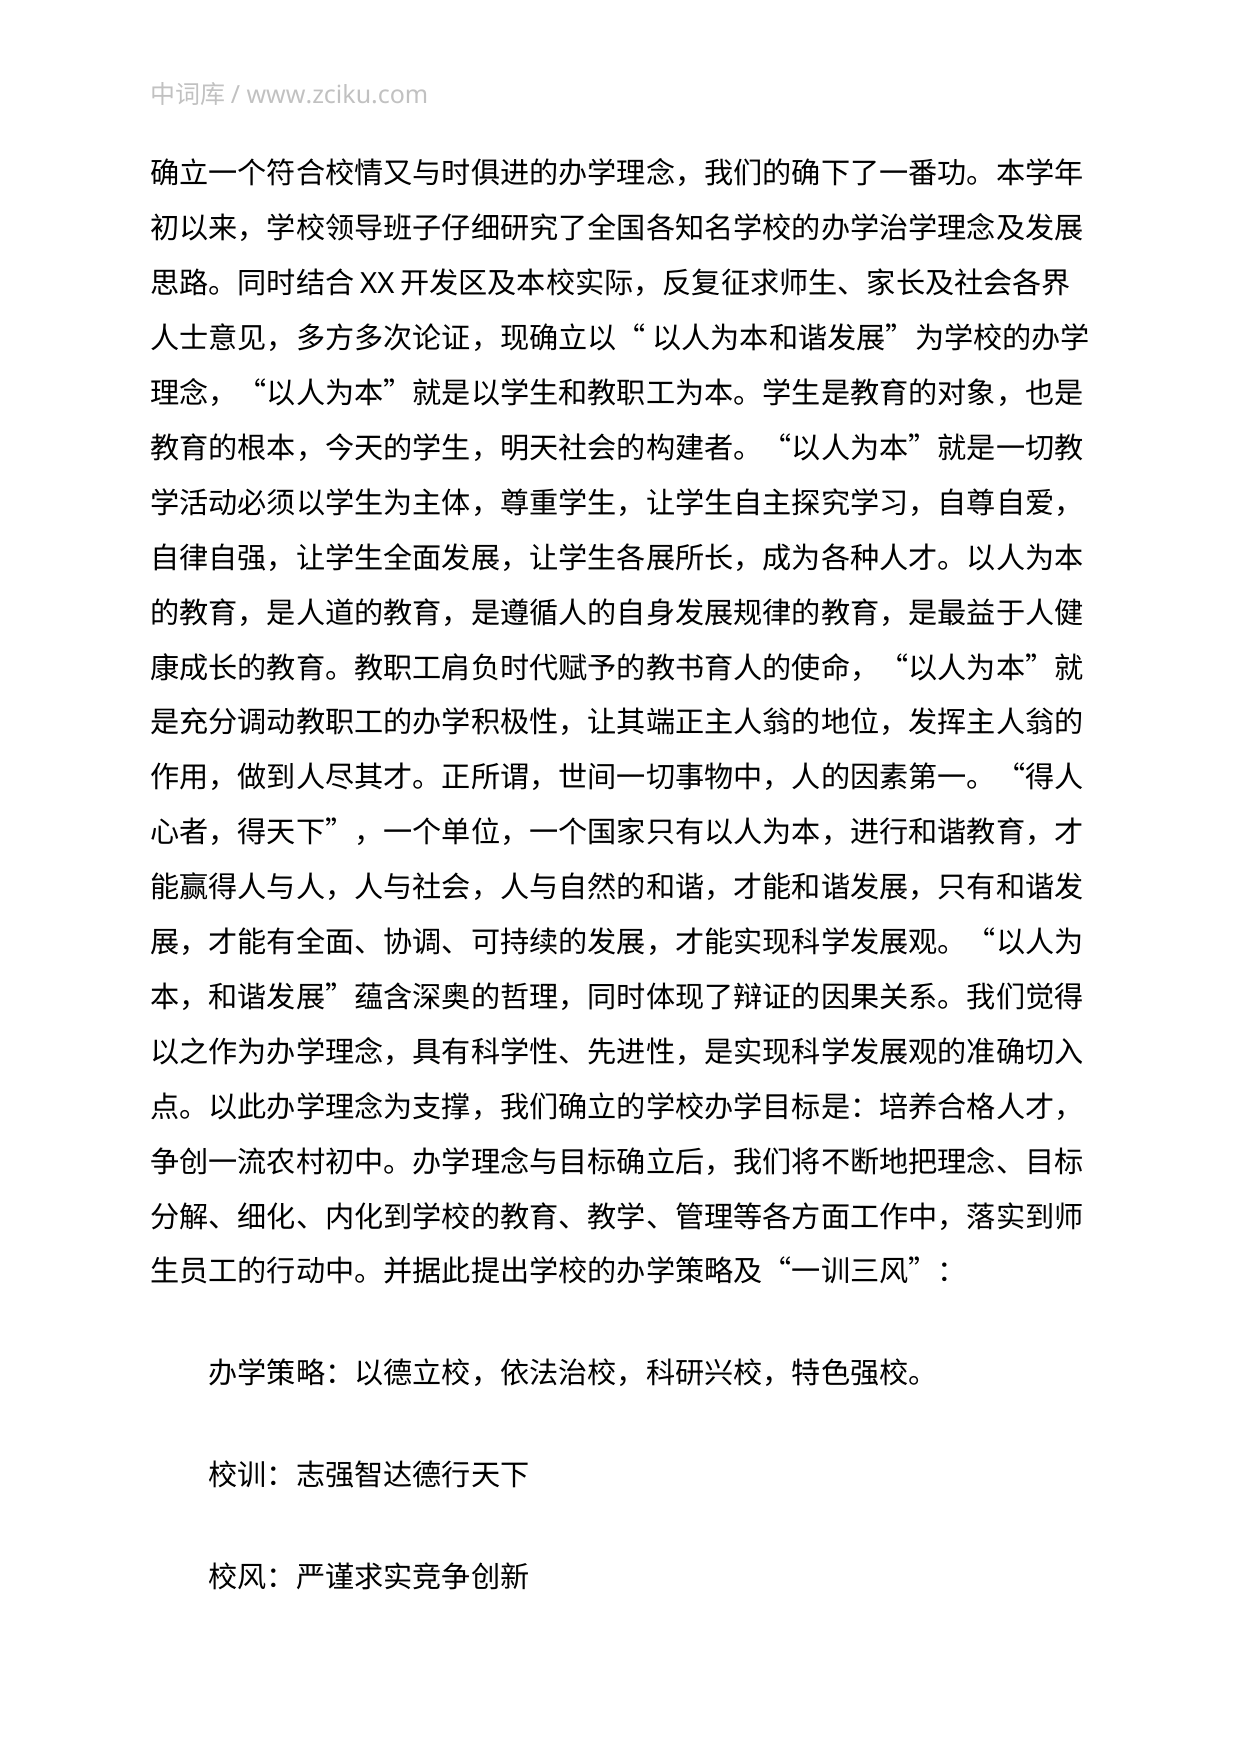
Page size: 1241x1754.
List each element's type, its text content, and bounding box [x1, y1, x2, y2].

text 校风：严谨求实竞争创新 [150, 1553, 1090, 1596]
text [150, 150, 1090, 1290]
text 校训：志强智达德行天下 [150, 1452, 1090, 1494]
text 办学策略：以德立校，依法治校，科研兴校，特色强校。 [150, 1350, 1090, 1392]
